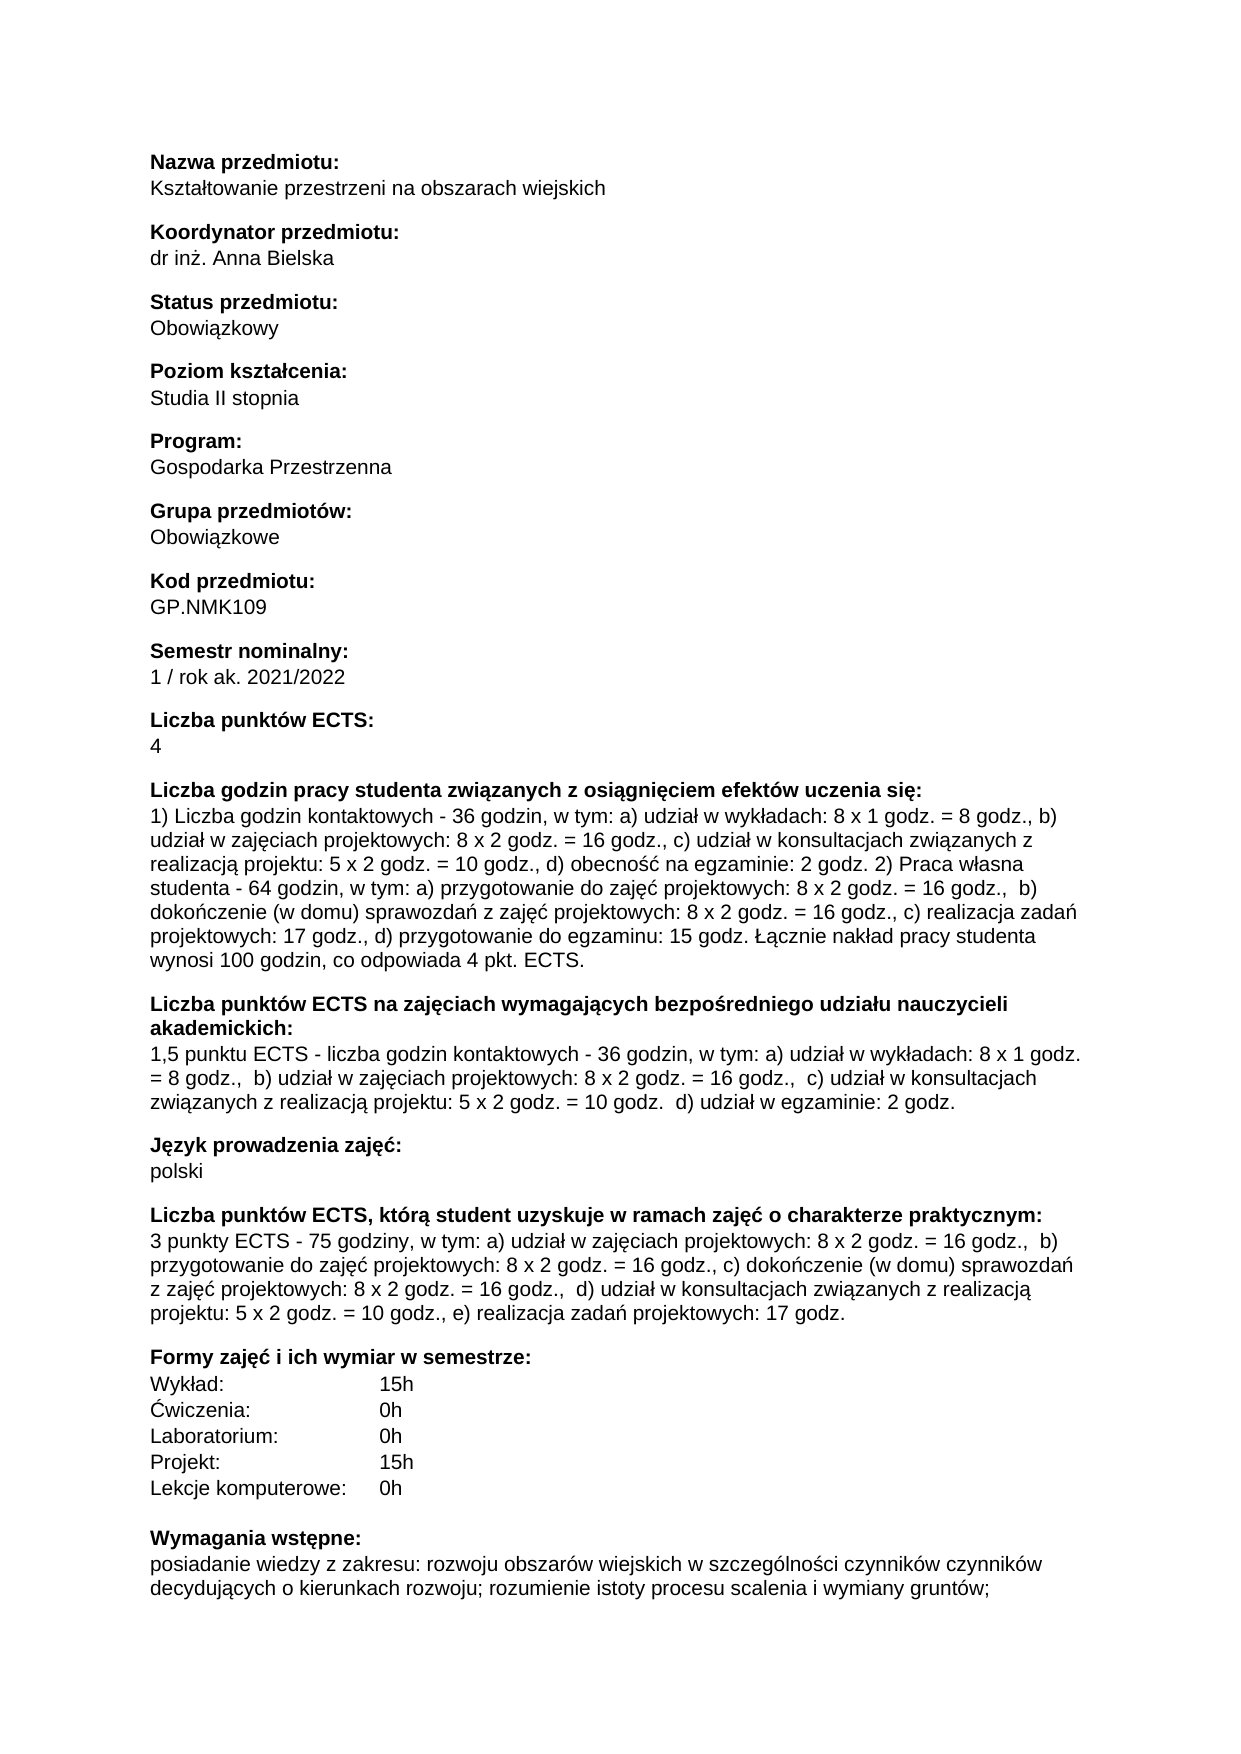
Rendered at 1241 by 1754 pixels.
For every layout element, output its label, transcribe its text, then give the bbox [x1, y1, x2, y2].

text Grupa przedmiotów: [150, 499, 1090, 523]
table_cell 0h [369, 1396, 597, 1422]
text 3 punkty ECTS - 75 godziny, w tym: a) udział w zajęciach projektowych: 8 x 2 godz. = 16 godz., b) przygotowanie do zajęć projektowych: 8 x 2 godz. = 16 godz., c) dokończenie (w domu) sprawozdań z zajęć projektowych: 8 x 2 godz. = 16 godz., d) udział w konsultacjach związanych z realizacją projektu: 5 x 2 godz. = 10 godz., e) realizacja zadań projektowych: 17 godz. [150, 1229, 1090, 1325]
table_cell 0h [369, 1422, 597, 1448]
text Liczba punktów ECTS, którą student uzyskuje w ramach zajęć o charakterze praktycznym: [150, 1203, 1090, 1227]
text Koordynator przedmiotu: [150, 220, 1090, 244]
table_cell Ćwiczenia: [140, 1397, 367, 1422]
text dr inż. Anna Bielska [150, 246, 1090, 270]
table_header 15h [369, 1371, 597, 1396]
text Wymagania wstępne: [150, 1526, 1090, 1549]
text Liczba godzin pracy studenta związanych z osiągnięciem efektów uczenia się: [150, 778, 1090, 802]
text Kod przedmiotu: [150, 569, 1090, 593]
table_cell Laboratorium: [140, 1423, 367, 1448]
table_cell 15h [369, 1448, 597, 1474]
text Studia II stopnia [150, 385, 1090, 409]
table_header Wykład: [140, 1371, 367, 1396]
text Status przedmiotu: [150, 289, 1090, 313]
text Liczba punktów ECTS: [150, 708, 1090, 732]
text Obowiązkowy [150, 316, 1090, 339]
text Formy zajęć i ich wymiar w semestrze: [150, 1345, 1090, 1369]
table_cell Lekcje komputerowe: [140, 1476, 367, 1500]
text Język prowadzenia zajęć: [150, 1133, 1090, 1157]
text 1,5 punktu ECTS - liczba godzin kontaktowych - 36 godzin, w tym: a) udział w wykładach: 8 x 1 godz. = 8 godz., b) udział w zajęciach projektowych: 8 x 2 godz. = 16 godz., c) udział w konsultacjach związanych z realizacją projektu: 5 x 2 godz. = 10 godz. d) udział w egzaminie: 2 godz. [150, 1042, 1090, 1113]
text Nazwa przedmiotu: [150, 150, 1090, 174]
text polski [150, 1159, 1090, 1183]
text 1 / rok ak. 2021/2022 [150, 664, 1090, 688]
text Poziom kształcenia: [150, 359, 1090, 383]
text Program: [150, 429, 1090, 453]
text Gospodarka Przestrzenna [150, 455, 1090, 479]
text Semestr nominalny: [150, 638, 1090, 662]
text Kształtowanie przestrzeni na obszarach wiejskich [150, 176, 1090, 200]
table_cell Projekt: [140, 1450, 367, 1474]
text Liczba punktów ECTS na zajęciach wymagających bezpośredniego udziału nauczycieli akademickich: [150, 992, 1090, 1039]
text 4 [150, 734, 1090, 758]
text GP.NMK109 [150, 595, 1090, 619]
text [150, 1552, 1090, 1599]
text 1) Liczba godzin kontaktowych - 36 godzin, w tym: a) udział w wykładach: 8 x 1 godz. = 8 godz., b) udział w zajęciach projektowych: 8 x 2 godz. = 16 godz., c) udział w konsultacjach związanych z realizacją projektu: 5 x 2 godz. = 10 godz., d) obecność na egzaminie: 2 godz. 2) Praca własna studenta - 64 godzin, w tym: a) przygotowanie do zajęć projektowych: 8 x 2 godz. = 16 godz., b) dokończenie (w domu) sprawozdań z zajęć projektowych: 8 x 2 godz. = 16 godz., c) realizacja zadań projektowych: 17 godz., d) przygotowanie do egzaminu: 15 godz. Łącznie nakład pracy studenta wynosi 100 godzin, co odpowiada 4 pkt. ECTS. [150, 804, 1090, 972]
table_cell 0h [369, 1474, 597, 1500]
text Obowiązkowe [150, 525, 1090, 549]
